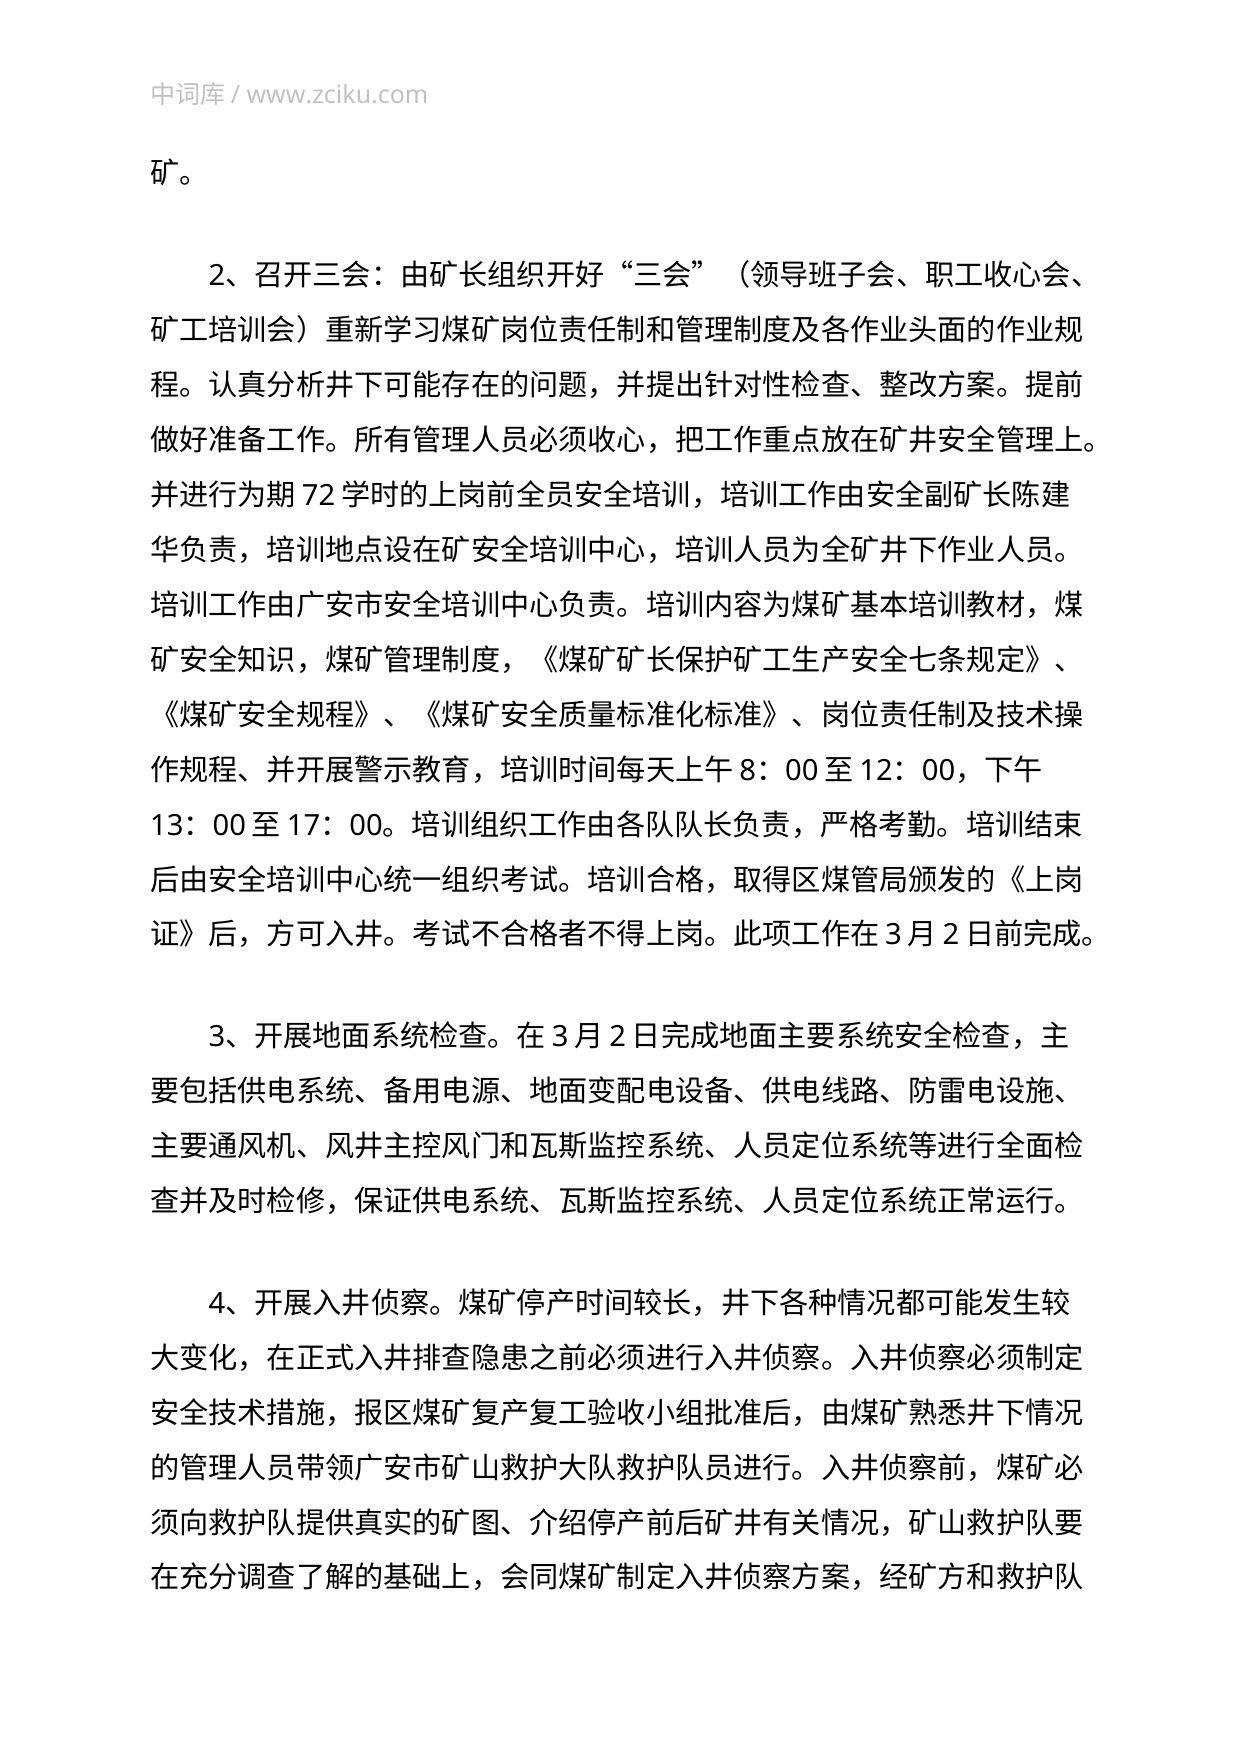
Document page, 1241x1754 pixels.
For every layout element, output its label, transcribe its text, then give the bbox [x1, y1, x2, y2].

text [150, 150, 1090, 192]
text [150, 1279, 1090, 1596]
text 2、召开三会：由矿长组织开好“三会”（领导班子会、职工收心会、矿工培训会）重新学习煤矿岗位责任制和管理制度及各作业头面的作业规程。认真分析井下可能存在的问题，并提出针对性检查、整改方案。提前做好准备工作。所有管理人员必须收心，把工作重点放在矿井安全管理上。并进行为期72学时的上岗前全员安全培训，培训工作由安全副矿长陈建华负责，培训地点设在矿安全培训中心，培训人员为全矿井下作业人员。培训工作由广安市安全培训中心负责。培训内容为煤矿基本培训教材，煤矿安全知识，煤矿管理制度，《煤矿矿长保护矿工生产安全七条规定》、《煤矿安全规程》、《煤矿安全质量标准化标准》、岗位责任制及技术操作规程、并开展警示教育，培训时间每天上午8：00至12：00，下午13：00至17：00。培训组织工作由各队队长负责，严格考勤。培训结束后由安全培训中心统一组织考试。培训合格，取得区煤管局颁发的《上岗证》后，方可入井。考试不合格者不得上岗。此项工作在3月2日前完成。 [150, 252, 1090, 953]
text 3、开展地面系统检查。在3月2日完成地面主要系统安全检查，主要包括供电系统、备用电源、地面变配电设备、供电线路、防雷电设施、主要通风机、风井主控风门和瓦斯监控系统、人员定位系统等进行全面检查并及时检修，保证供电系统、瓦斯监控系统、人员定位系统正常运行。 [150, 1013, 1090, 1220]
